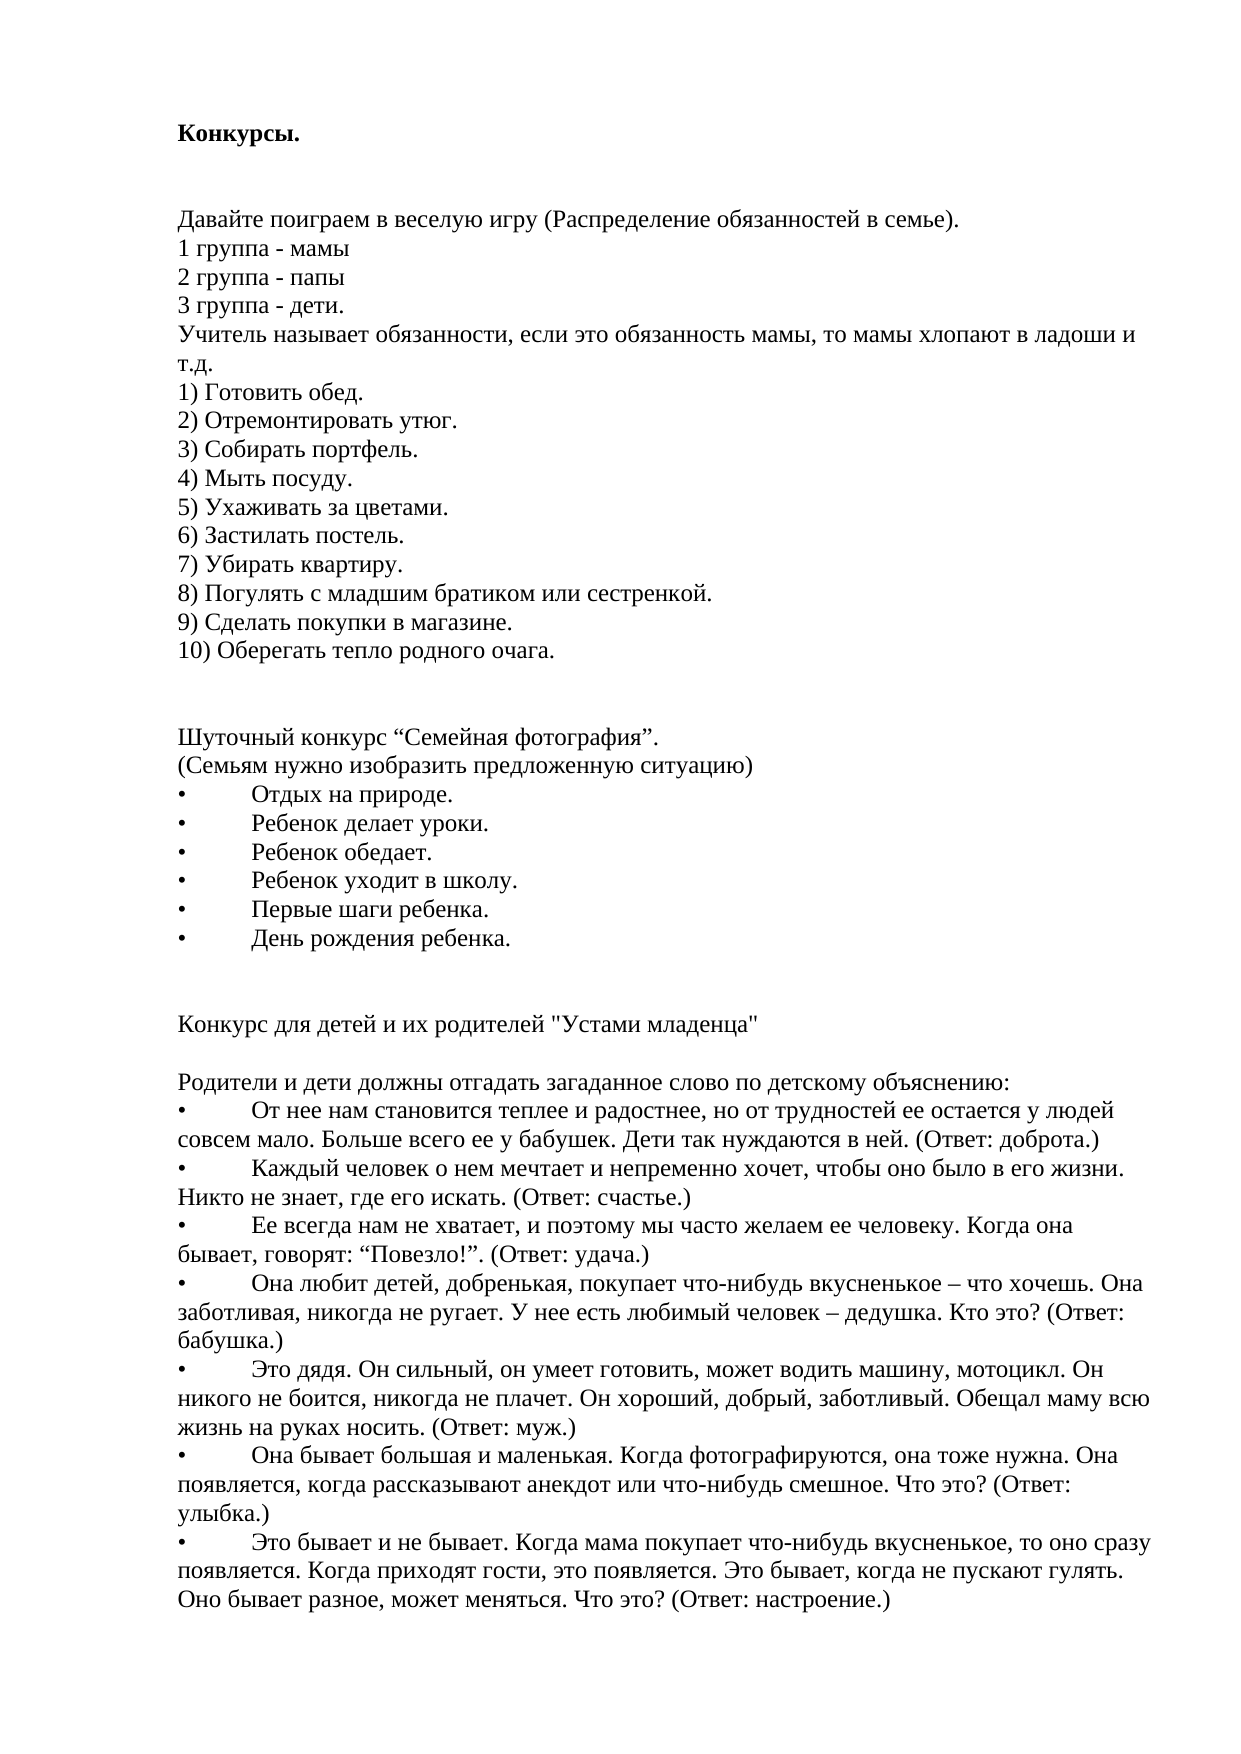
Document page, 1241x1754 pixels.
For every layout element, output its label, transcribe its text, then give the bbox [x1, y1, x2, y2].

text • Отдых на природе. [177, 779, 1152, 808]
text 2) Отремонтировать утюг. [177, 406, 1152, 434]
text • Ребенок делает уроки. [177, 808, 1152, 837]
text • День рождения ребенка. [177, 923, 1152, 952]
text • От нее нам становится теплее и радостнее, но от трудностей ее остается у людей совсем мало. Больше всего ее у бабушек. Дети так нуждаются в ней. (Ответ: доброта.) [177, 1096, 1152, 1153]
text Родители и дети должны отгадать загаданное слово по детскому объяснению: [177, 1067, 1152, 1096]
text • Она любит детей, добренькая, покупает что-нибудь вкусненькое – что хочешь. Она заботливая, никогда не ругает. У нее есть любимый человек – дедушка. Кто это? (Ответ: бабушка.) [177, 1268, 1152, 1354]
text 5) Ухаживать за цветами. [177, 492, 1152, 521]
text 1) Готовить обед. [177, 377, 1152, 406]
text 2 группа - папы [177, 262, 1152, 291]
text 3 группа - дети. [177, 291, 1152, 319]
text • Это бывает и не бывает. Когда мама покупает что-нибудь вкусненькое, то оно сразу появляется. Когда приходят гости, это появляется. Это бывает, когда не пускают гулять. Оно бывает разное, может меняться. Что это? (Ответ: настроение.) [177, 1527, 1152, 1613]
text Учитель называет обязанности, если это обязанность мамы, то мамы хлопают в ладоши и т.д. [177, 319, 1152, 377]
text 6) Застилать постель. [177, 521, 1152, 549]
text 8) Погулять с младшим братиком или сестренкой. [177, 578, 1152, 607]
text 7) Убирать квартиру. [177, 549, 1152, 578]
text • Ее всегда нам не хватает, и поэтому мы часто желаем ее человеку. Когда она бывает, говорят: “Повезло!”. (Ответ: удача.) [177, 1211, 1152, 1268]
text • Каждый человек о нем мечтает и непременно хочет, чтобы оно было в его жизни. Никто не знает, где его искать. (Ответ: счастье.) [177, 1153, 1152, 1211]
text 10) Оберегать тепло родного очага. [177, 636, 1152, 664]
text • Это дядя. Он сильный, он умеет готовить, может водить машину, мотоцикл. Он никого не боится, никогда не плачет. Он хороший, добрый, заботливый. Обещал маму всю жизнь на руках носить. (Ответ: муж.) [177, 1354, 1152, 1441]
text 3) Собирать портфель. [177, 434, 1152, 463]
text • Первые шаги ребенка. [177, 894, 1152, 923]
text Шуточный конкурс “Семейная фотография”. [177, 722, 1152, 751]
text 1 группа - мамы [177, 233, 1152, 262]
text • Ребенок обедает. [177, 837, 1152, 866]
text Конкурсы. [177, 118, 1152, 147]
text (Семьям нужно изобразить предложенную ситуацию) [177, 751, 1152, 779]
text 4) Мыть посуду. [177, 463, 1152, 492]
text 9) Сделать покупки в магазине. [177, 607, 1152, 636]
text • Она бывает большая и маленькая. Когда фотографируются, она тоже нужна. Она появляется, когда рассказывают анекдот или что-нибудь смешное. Что это? (Ответ: улыбка.) [177, 1441, 1152, 1527]
text Конкурс для детей и их родителей "Устами младенца" [177, 1009, 1152, 1038]
text • Ребенок уходит в школу. [177, 866, 1152, 894]
text Давайте поиграем в веселую игру (Распределение обязанностей в семье). [177, 204, 1152, 233]
